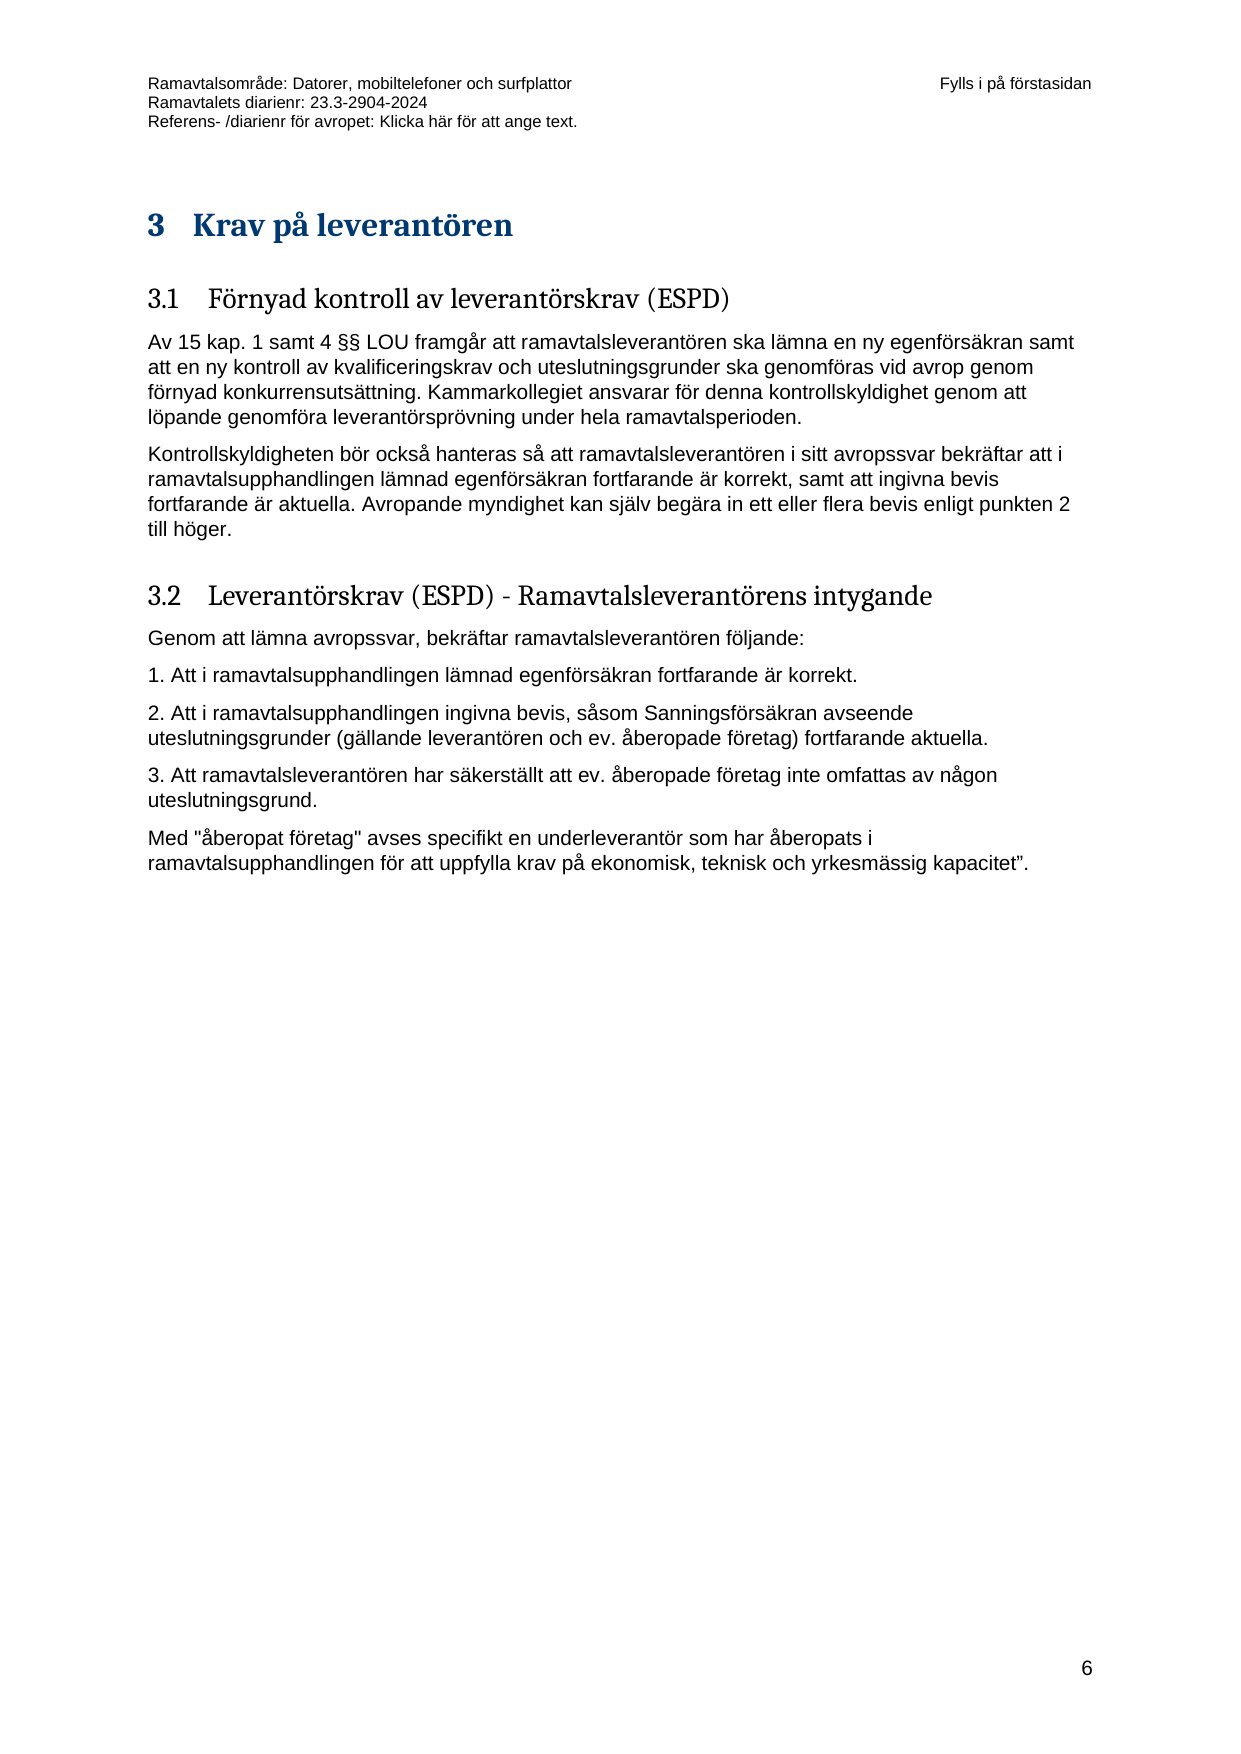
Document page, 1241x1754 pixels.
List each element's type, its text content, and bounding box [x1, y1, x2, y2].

text 1. Att i ramavtalsupphandlingen lämnad egenförsäkran fortfarande är korrekt. [148, 662, 1092, 687]
text 3. Att ramavtalsleverantören har säkerställt att ev. åberopade företag inte omfattas av någon uteslutningsgrund. [148, 762, 1092, 812]
subtitle Krav på leverantören [148, 207, 1092, 245]
subtitle Leverantörskrav (ESPD) - Ramavtalsleverantörens intygande [148, 579, 1092, 612]
text Med "åberopat företag" avses specifikt en underleverantör som har åberopats i ramavtalsupphandlingen för att uppfylla krav på ekonomisk, teknisk och yrkesmässig kapacitet”. [148, 825, 1092, 875]
subtitle Förnyad kontroll av leverantörskrav (ESPD) [148, 283, 1092, 316]
text 2. Att i ramavtalsupphandlingen ingivna bevis, såsom Sanningsförsäkran avseende uteslutningsgrunder (gällande leverantören och ev. åberopade företag) fortfarande aktuella. [148, 700, 1092, 750]
text Kontrollskyldigheten bör också hanteras så att ramavtalsleverantören i sitt avropssvar bekräftar att i ramavtalsupphandlingen lämnad egenförsäkran fortfarande är korrekt, samt att ingivna bevis fortfarande är aktuella. Avropande myndighet kan själv begära in ett eller flera bevis enligt punkten 2 till höger. [148, 441, 1092, 541]
text Genom att lämna avropssvar, bekräftar ramavtalsleverantören följande: [148, 625, 1092, 650]
text Av 15 kap. 1 samt 4 §§ LOU framgår att ramavtalsleverantören ska lämna en ny egenförsäkran samt att en ny kontroll av kvalificeringskrav och uteslutningsgrunder ska genomföras vid avrop genom förnyad konkurrensutsättning. Kammarkollegiet ansvarar för denna kontrollskyldighet genom att löpande genomföra leverantörsprövning under hela ramavtalsperioden. [148, 329, 1092, 429]
